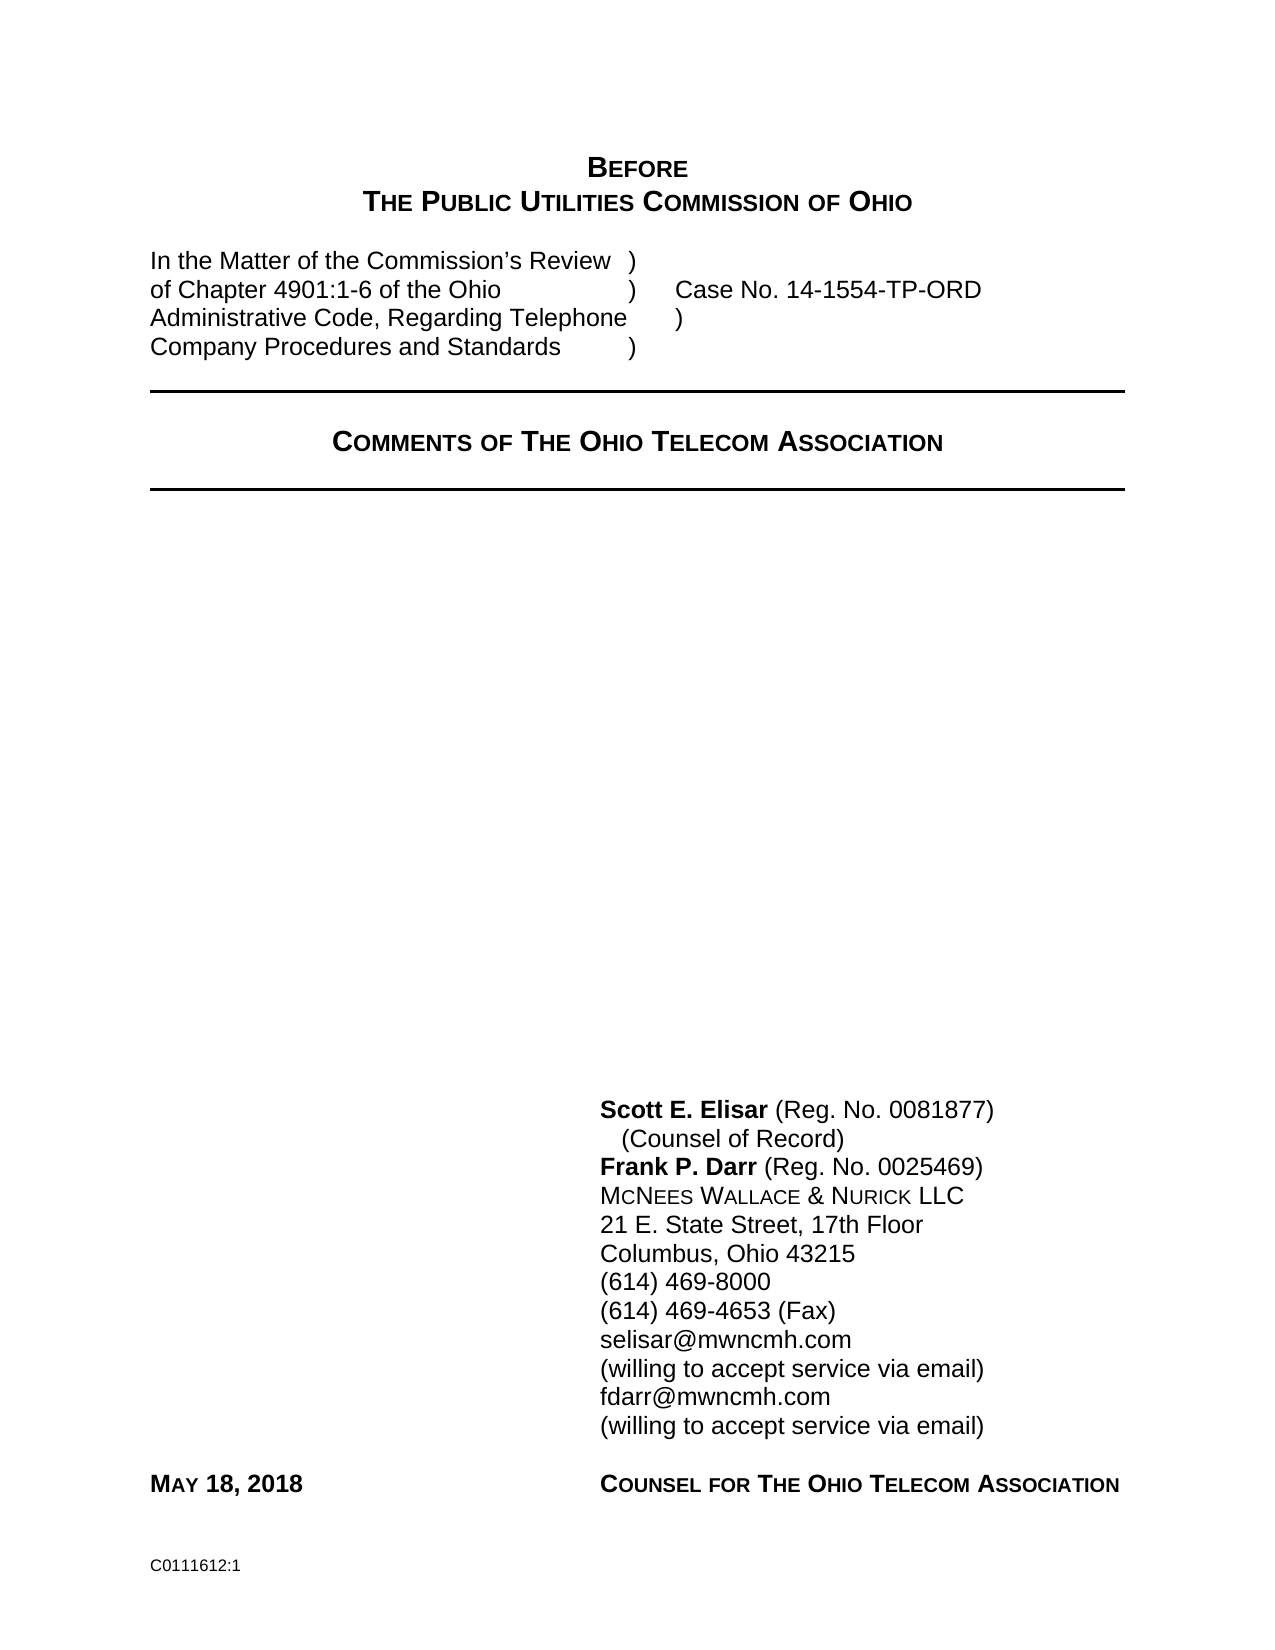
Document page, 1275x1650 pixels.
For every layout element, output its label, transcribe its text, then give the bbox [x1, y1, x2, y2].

text (Counsel of Record) [600, 1123, 1125, 1152]
text May 18, 2018 Counsel for The Ohio Telecom Association [150, 1468, 1125, 1497]
text Scott E. Elisar (Reg. No. 0081877) [600, 1095, 1125, 1123]
text The Public Utilities Commission of Ohio [150, 183, 1125, 217]
text Frank P. Darr (Reg. No. 0025469) [600, 1152, 1125, 1181]
text of Chapter 4901:1-6 of the Ohio ) Case No. 14-1554-TP-ORD [150, 274, 1125, 303]
text (614) 469-4653 (Fax) [600, 1296, 1125, 1325]
text (614) 469-8000 [581, 1267, 1125, 1296]
text Columbus, Ohio 43215 [600, 1238, 1125, 1267]
text fdarr@mwncmh.com [600, 1382, 1125, 1411]
text McNees Wallace & Nurick LLC [600, 1181, 1125, 1210]
text In the Matter of the Commission’s Review ) [150, 246, 1125, 274]
text (willing to accept service via email) [600, 1353, 1125, 1382]
text Comments of The Ohio Telecom Association [150, 423, 1125, 457]
text (willing to accept service via email) [600, 1411, 1125, 1440]
text Administrative Code, Regarding Telephone ) [150, 303, 1125, 332]
text selisar@mwncmh.com [600, 1325, 1125, 1353]
text Before [150, 150, 1125, 183]
text Company Procedures and Standards ) [150, 332, 1125, 361]
text 21 E. State Street, 17th Floor [600, 1210, 1125, 1238]
